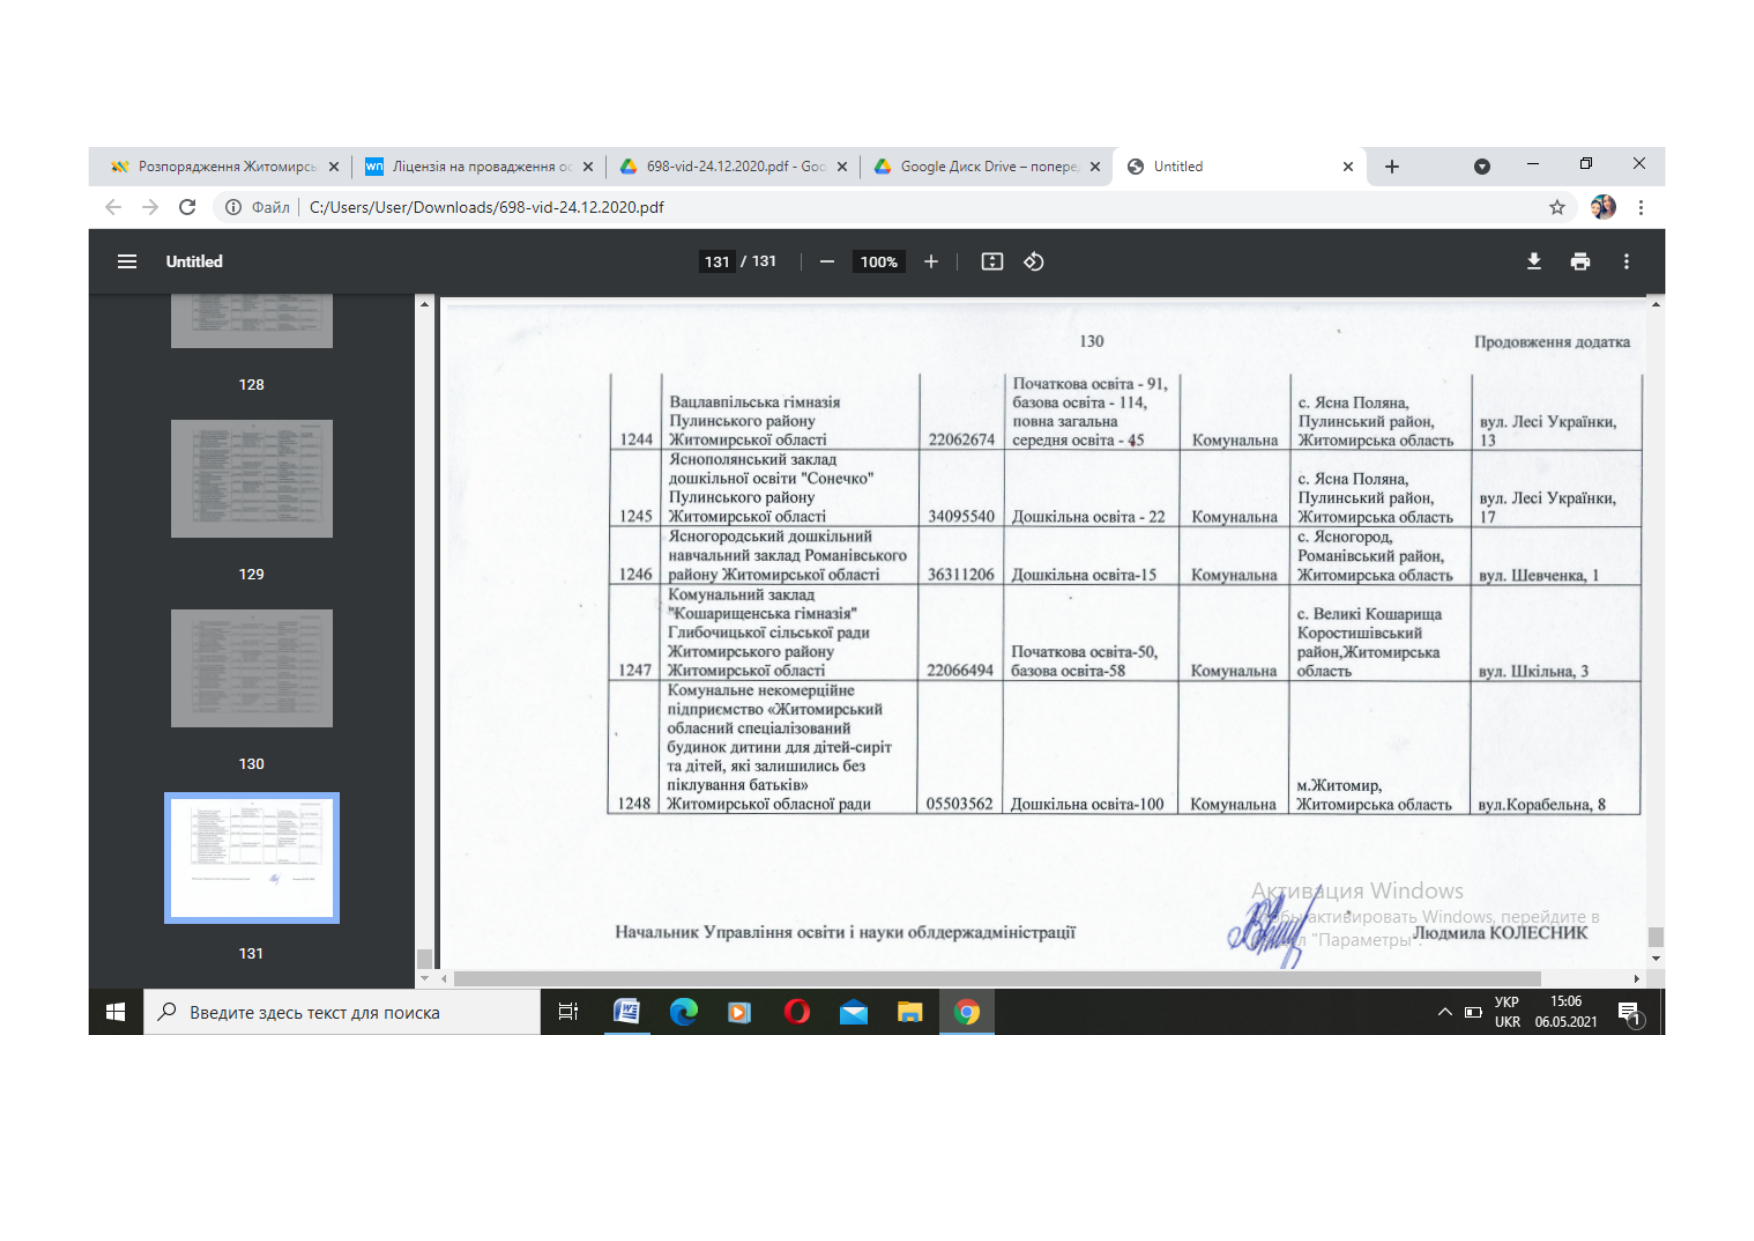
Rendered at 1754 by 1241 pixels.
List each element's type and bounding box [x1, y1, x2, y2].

picture [88, 147, 1666, 1035]
